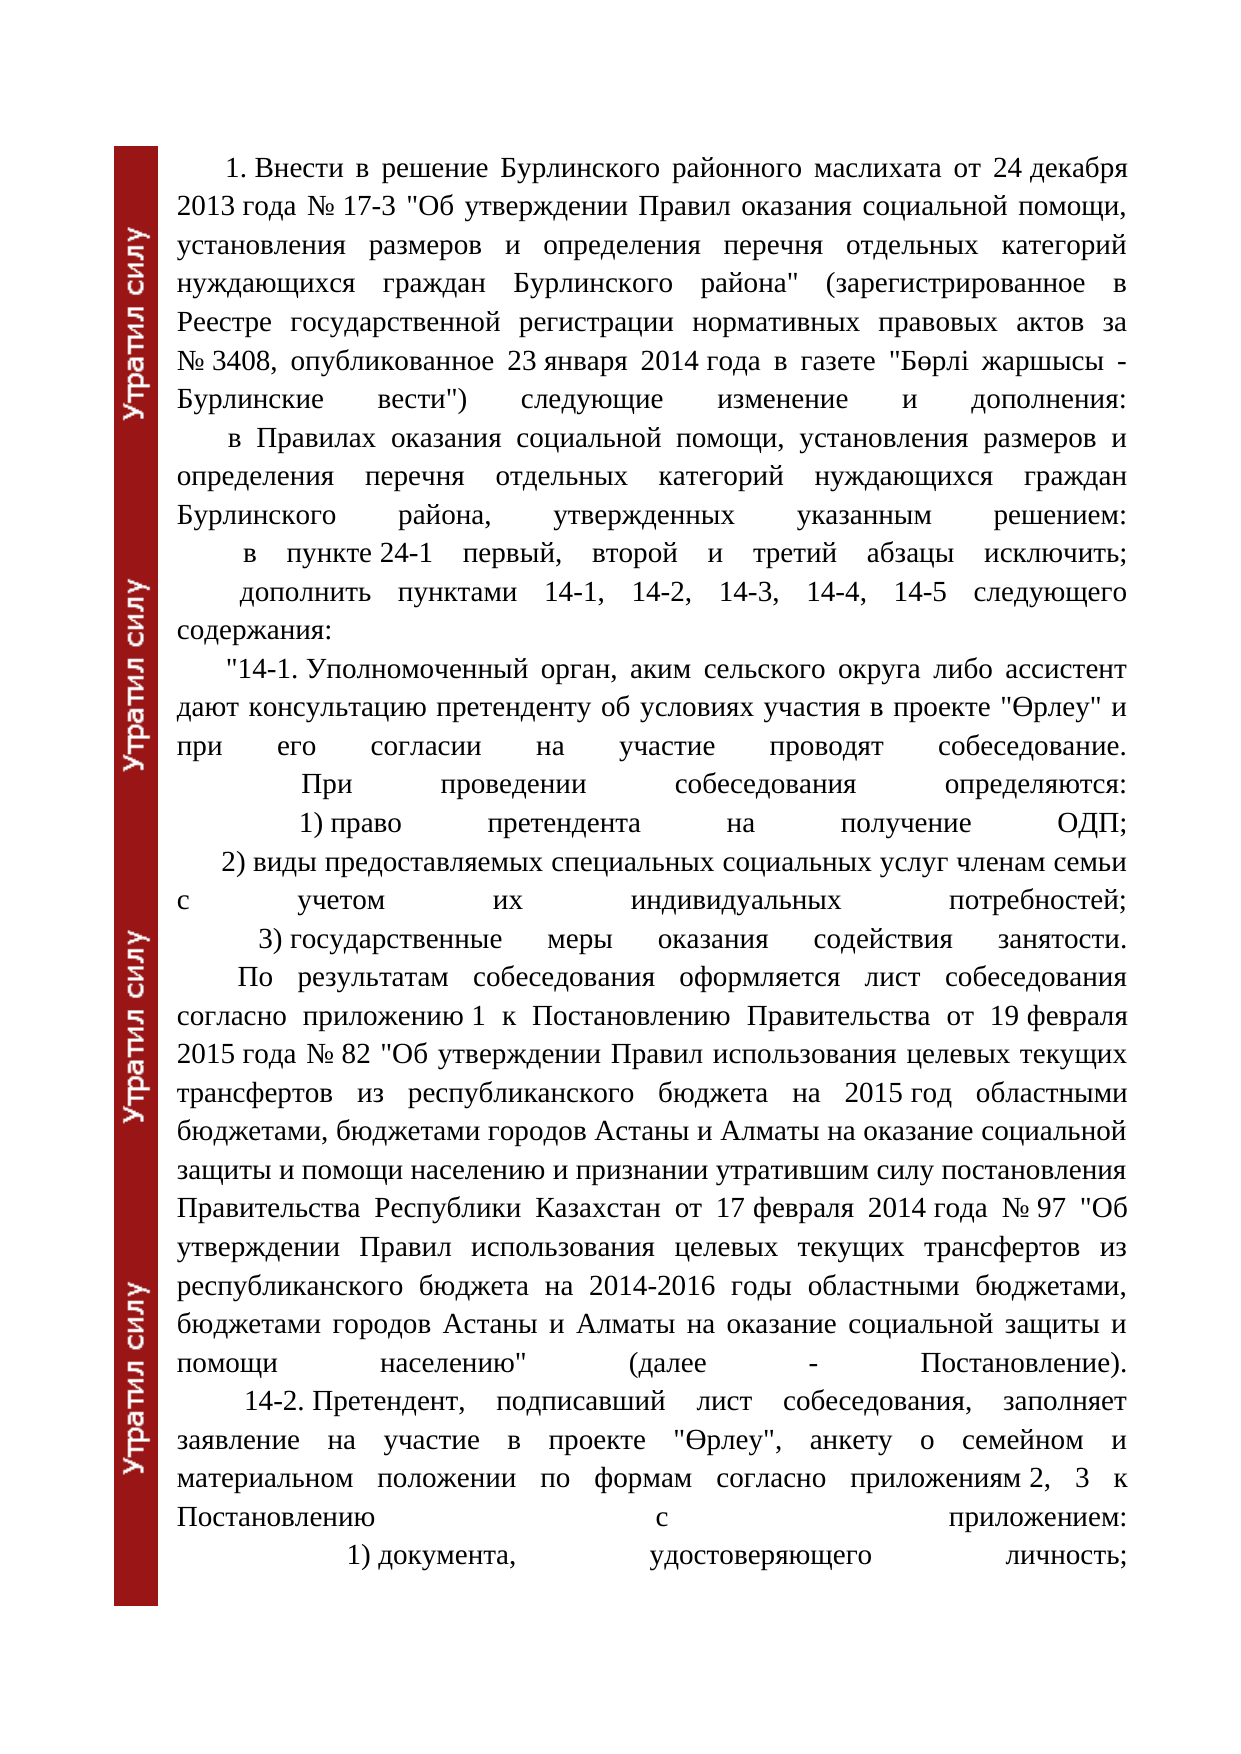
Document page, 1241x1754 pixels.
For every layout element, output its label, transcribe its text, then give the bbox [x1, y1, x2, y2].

picture [114, 1571, 158, 1606]
picture [114, 146, 158, 150]
